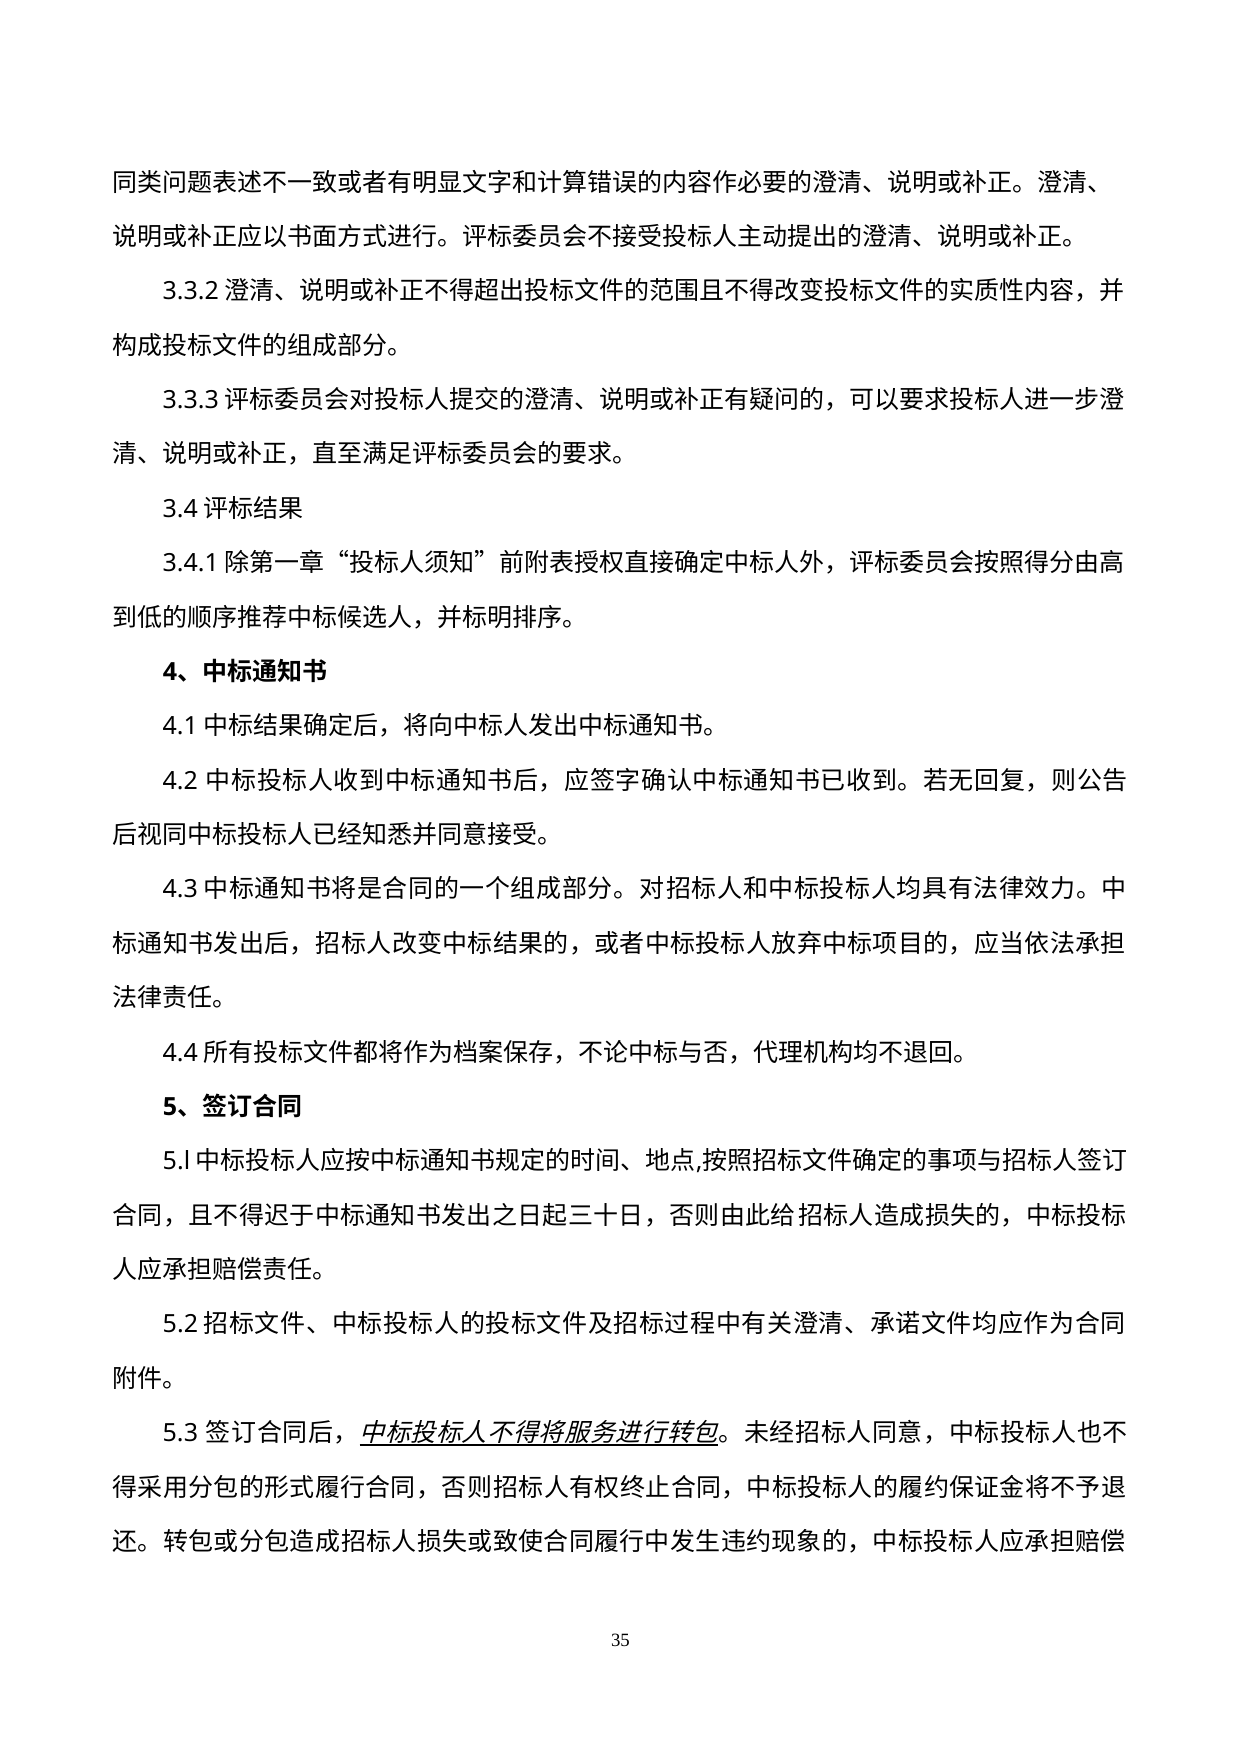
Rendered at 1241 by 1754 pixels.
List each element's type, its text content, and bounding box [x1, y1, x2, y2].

text 4.2 中标投标人收到中标通知书后，应签字确认中标通知书已收到。若无回复，则公告后视同中标投标人已经知悉并同意接受。 [112, 760, 1128, 851]
text 4.1中标结果确定后，将向中标人发出中标通知书。 [112, 706, 1128, 742]
text 3.3.2澄清、说明或补正不得超出投标文件的范围且不得改变投标文件的实质性内容，并构成投标文件的组成部分。 [112, 271, 1128, 361]
subtitle 5、签订合同 [112, 1086, 1128, 1123]
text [112, 1413, 1128, 1558]
text 3.4评标结果 [112, 488, 1128, 524]
text 5.l中标投标人应按中标通知书规定的时间、地点,按照招标文件确定的事项与招标人签订合同，且不得迟于中标通知书发出之日起三十日，否则由此给招标人造成损失的，中标投标人应承担赔偿责任。 [112, 1141, 1128, 1286]
text 5.2招标文件、中标投标人的投标文件及招标过程中有关澄清、承诺文件均应作为合同附件。 [112, 1304, 1128, 1394]
text 4.4所有投标文件都将作为档案保存，不论中标与否，代理机构均不退回。 [112, 1032, 1128, 1068]
text 3.4.1除第一章“投标人须知”前附表授权直接确定中标人外，评标委员会按照得分由高到低的顺序推荐中标候选人，并标明排序。 [112, 543, 1128, 633]
subtitle 4、中标通知书 [112, 651, 1128, 688]
text 3.3.3评标委员会对投标人提交的澄清、说明或补正有疑问的，可以要求投标人进一步澄清、说明或补正，直至满足评标委员会的要求。 [112, 379, 1128, 470]
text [112, 162, 1128, 253]
text 4.3中标通知书将是合同的一个组成部分。对招标人和中标投标人均具有法律效力。中标通知书发出后，招标人改变中标结果的，或者中标投标人放弃中标项目的，应当依法承担法律责任。 [112, 869, 1128, 1014]
